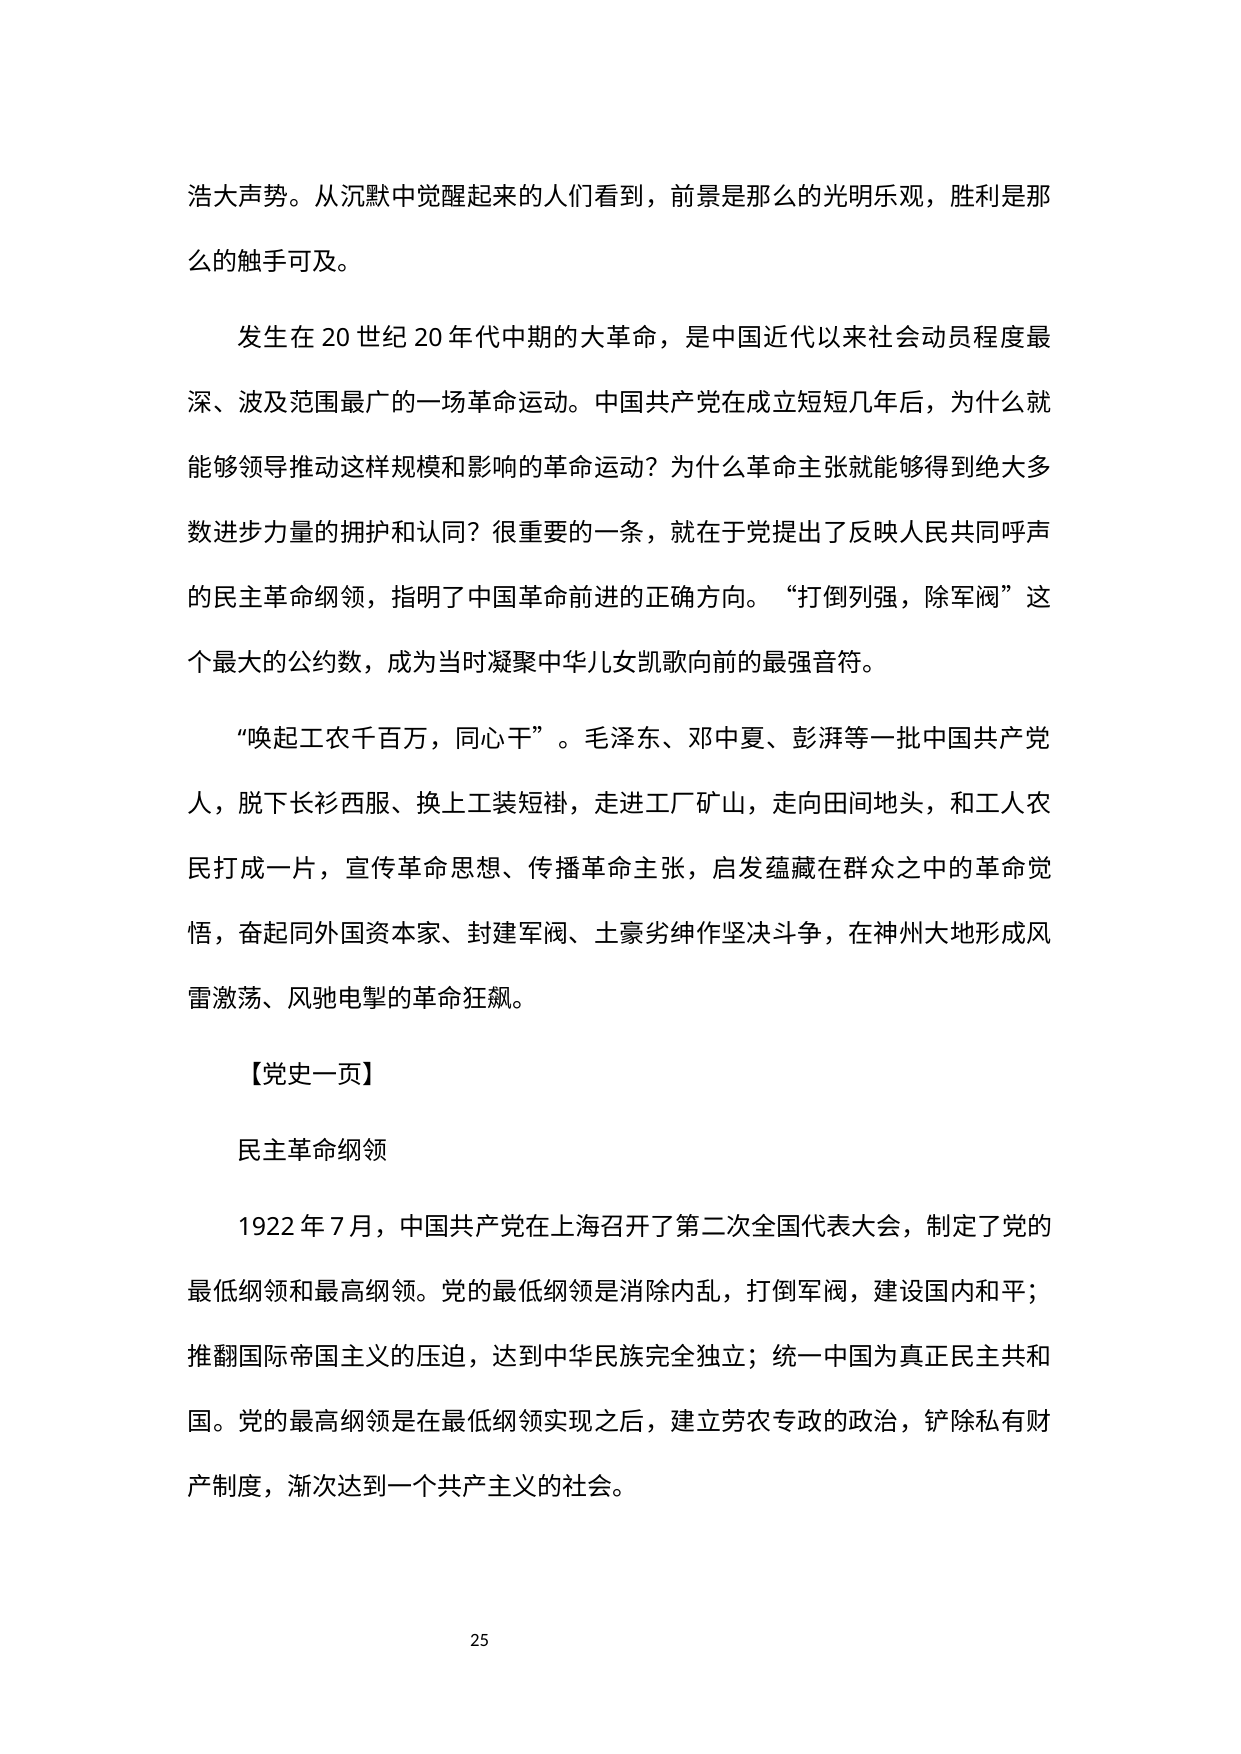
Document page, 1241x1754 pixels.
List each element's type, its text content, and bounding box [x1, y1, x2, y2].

text “唤起工农千百万，同心干”。毛泽东、邓中夏、彭湃等一批中国共产党人，脱下长衫西服、换上工装短褂，走进工厂矿山，走向田间地头，和工人农民打成一片，宣传革命思想、传播革命主张，启发蕴藏在群众之中的革命觉悟，奋起同外国资本家、封建军阀、土豪劣绅作坚决斗争，在神州大地形成风雷激荡、风驰电掣的革命狂飙。 [187, 704, 1053, 1029]
text 民主革命纲领 [187, 1116, 1053, 1181]
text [187, 162, 1053, 292]
text 【党史一页】 [187, 1040, 1053, 1105]
text 发生在20世纪20年代中期的大革命，是中国近代以来社会动员程度最深、波及范围最广的一场革命运动。中国共产党在成立短短几年后，为什么就能够领导推动这样规模和影响的革命运动？为什么革命主张就能够得到绝大多数进步力量的拥护和认同？很重要的一条，就在于党提出了反映人民共同呼声的民主革命纲领，指明了中国革命前进的正确方向。“打倒列强，除军阀”这个最大的公约数，成为当时凝聚中华儿女凯歌向前的最强音符。 [187, 303, 1053, 693]
text 1922年7月，中国共产党在上海召开了第二次全国代表大会，制定了党的最低纲领和最高纲领。党的最低纲领是消除内乱，打倒军阀，建设国内和平；推翻国际帝国主义的压迫，达到中华民族完全独立；统一中国为真正民主共和国。党的最高纲领是在最低纲领实现之后，建立劳农专政的政治，铲除私有财产制度，渐次达到一个共产主义的社会。 [187, 1192, 1053, 1517]
